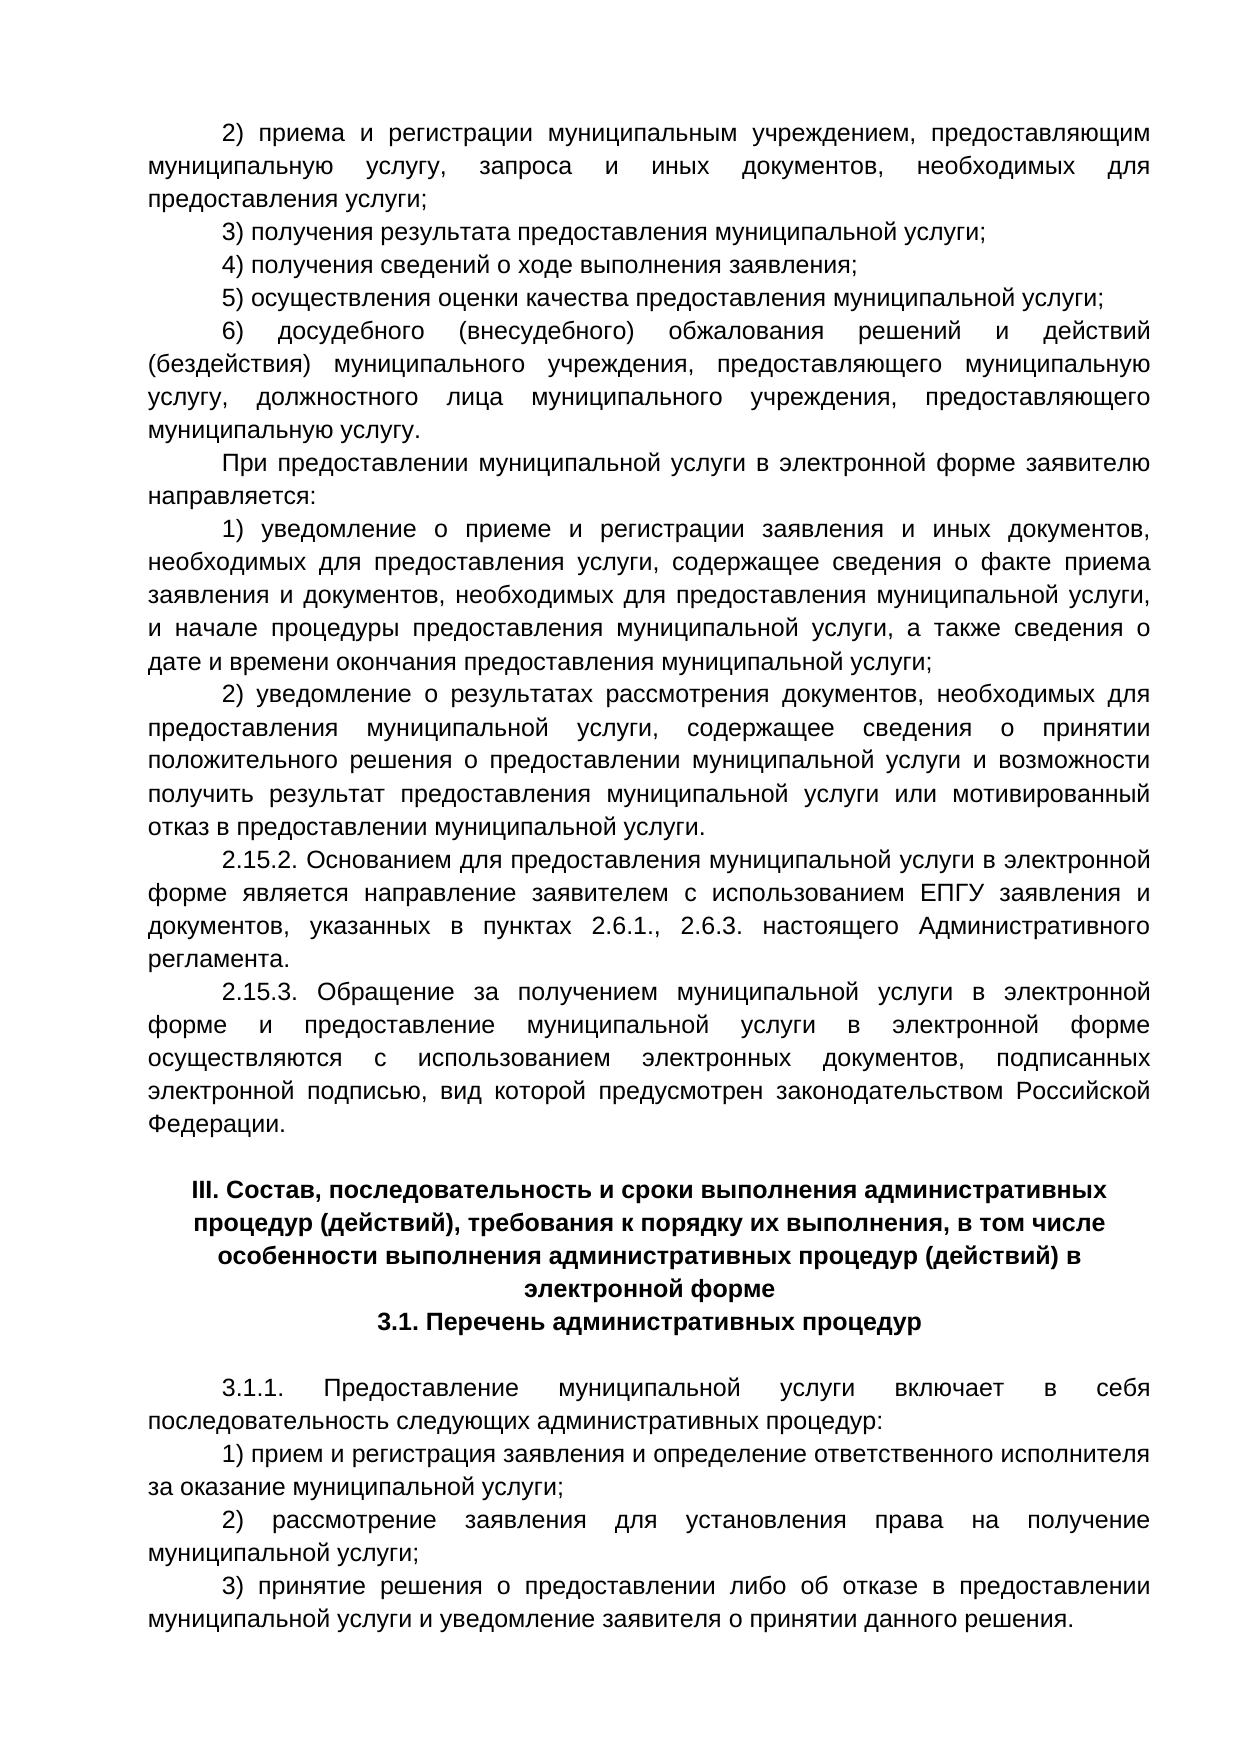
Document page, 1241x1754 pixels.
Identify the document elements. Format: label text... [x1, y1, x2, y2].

text 3.1. Перечень административных процедур [148, 1307, 1152, 1336]
text 3) принятие решения о предоставлении либо об отказе в предоставлении муниципальной услуги и уведомление заявителя о принятии данного решения. [148, 1571, 1152, 1633]
text 1) прием и регистрация заявления и определение ответственного исполнителя за оказание муниципальной услуги; [148, 1439, 1152, 1501]
text При предоставлении муниципальной услуги в электронной форме заявителю направляется: [148, 448, 1152, 510]
text 1) уведомление о приеме и регистрации заявления и иных документов, необходимых для предоставления услуги, содержащее сведения о факте приема заявления и документов, необходимых для предоставления муниципальной услуги, и начале процедуры предоставления муниципальной услуги, а также сведения о дате и времени окончания предоставления муниципальной услуги; [148, 514, 1152, 675]
text III. Состав, последовательность и сроки выполнения административных процедур (действий), требования к порядку их выполнения, в том числе особенности выполнения административных процедур (действий) в электронной форме [148, 1175, 1152, 1303]
text 3) получения результата предоставления муниципальной услуги; [148, 217, 1152, 246]
text 2.15.2. Основанием для предоставления муниципальной услуги в электронной форме является направление заявителем с использованием ЕПГУ заявления и документов, указанных в пунктах 2.6.1., 2.6.3. настоящего Административного регламента. [148, 844, 1152, 972]
text 2.15.3. Обращение за получением муниципальной услуги в электронной форме и предоставление муниципальной услуги в электронной форме осуществляются с использованием электронных документов, подписанных электронной подписью, вид которой предусмотрен законодательством Российской Федерации. [148, 977, 1152, 1137]
text 2) уведомление о результатах рассмотрения документов, необходимых для предоставления муниципальной услуги, содержащее сведения о принятии положительного решения о предоставлении муниципальной услуги и возможности получить результат предоставления муниципальной услуги или мотивированный отказ в предоставлении муниципальной услуги. [148, 679, 1152, 840]
text 2) приема и регистрации муниципальным учреждением, предоставляющим муниципальную услугу, запроса и иных документов, необходимых для предоставления услуги; [148, 118, 1152, 213]
text 3.1.1. Предоставление муниципальной услуги включает в себя последовательность следующих административных процедур: [148, 1373, 1152, 1435]
text 4) получения сведений о ходе выполнения заявления; [148, 250, 1152, 279]
text 2) рассмотрение заявления для установления права на получение муниципальной услуги; [148, 1505, 1152, 1567]
text 5) осуществления оценки качества предоставления муниципальной услуги; [148, 283, 1152, 312]
text 6) досудебного (внесудебного) обжалования решений и действий (бездействия) муниципального учреждения, предоставляющего муниципальную услугу, должностного лица муниципального учреждения, предоставляющего муниципальную услугу. [148, 316, 1152, 444]
